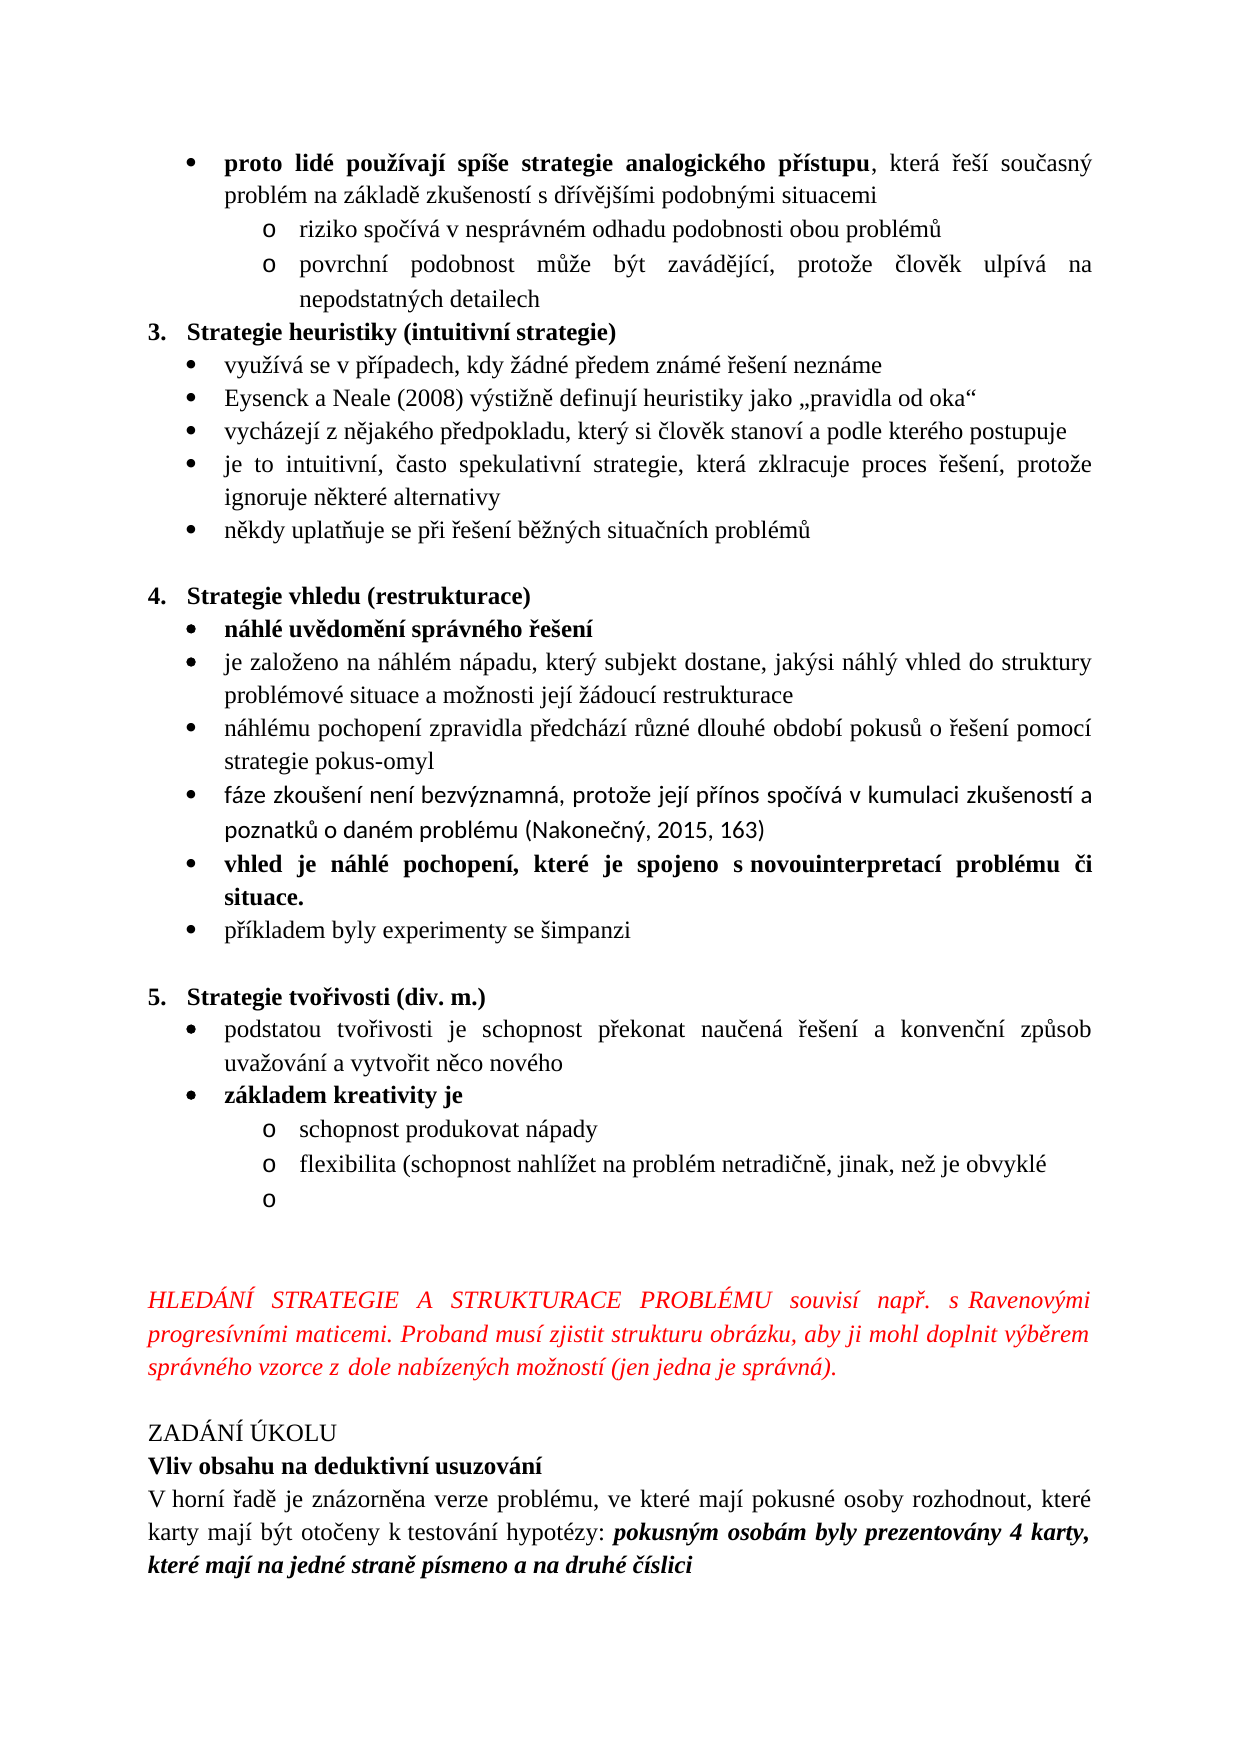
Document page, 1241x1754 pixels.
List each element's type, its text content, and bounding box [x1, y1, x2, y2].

text HLEDÁNÍ STRATEGIE A STRUKTURACE PROBLÉMU souvisí např. s Ravenovými progresívními maticemi. Proband musí zjistit strukturu obrázku, aby ji mohl doplnit výběrem správného vzorce z dole nabízených možností (jen jedna je správná). [148, 1286, 1093, 1380]
list náhlé uvědomění správného řešení [187, 614, 1093, 643]
list vhled je náhlé pochopení, které je spojeno s novouinterpretací problému či situace. [187, 849, 1093, 911]
list příkladem byly experimenty se šimpanzi [187, 916, 1093, 944]
list využívá se v případech, kdy žádné předem známé řešení neznáme [187, 350, 1093, 379]
list Eysenck a Neale (2008) výstižně definují heuristiky jako „pravidla od oka“ [187, 383, 1093, 412]
list Strategie tvořivosti (div. m.) [148, 982, 1093, 1010]
list někdy uplatňuje se při řešení běžných situačních problémů [187, 515, 1093, 544]
text ZADÁNÍ ÚKOLU [148, 1418, 1093, 1446]
list je založeno na náhlém nápadu, který subjekt dostane, jakýsi náhlý vhled do struktury problémové situace a možnosti její žádoucí restrukturace [187, 647, 1093, 709]
list fáze zkoušení není bezvýznamná, protože její přínos spočívá v kumulaci zkušeností a poznatků o daném problému (Nakonečný, 2015, 163) [187, 779, 1093, 845]
list základem kreativity je [187, 1081, 1093, 1109]
list Strategie heuristiky (intuitivní strategie) [148, 317, 1093, 346]
list flexibilita (schopnost nahlížet na problém netradičně, jinak, než je obvyklé [262, 1149, 1093, 1180]
list proto lidé používají spíše strategie analogického přístupu, která řeší současný problém na základě zkušeností s dřívějšími podobnými situacemi [187, 148, 1093, 209]
list je to intuitivní, často spekulativní strategie, která zklracuje proces řešení, protože ignoruje některé alternativy [187, 449, 1093, 511]
list Strategie vhledu (restrukturace) [148, 581, 1093, 610]
list schopnost produkovat nápady [262, 1114, 1093, 1144]
list vycházejí z nějakého předpokladu, který si člověk stanoví a podle kterého postupuje [187, 416, 1093, 445]
list povrchní podobnost může být zavádějící, protože člověk ulpívá na nepodstatných detailech [262, 249, 1093, 313]
list náhlému pochopení zpravidla předchází různé dlouhé období pokusů o řešení pomocí strategie pokus-omyl [187, 713, 1093, 775]
text V horní řadě je znázorněna verze problému, ve které mají pokusné osoby rozhodnout, které karty mají být otočeny k testování hypotézy: pokusným osobám byly prezentovány 4 karty, které mají na jedné straně písmeno a na druhé číslici [148, 1484, 1093, 1578]
list podstatou tvořivosti je schopnost překonat naučená řešení a konvenční způsob uvažování a vytvořit něco nového [187, 1014, 1093, 1076]
list riziko spočívá v nesprávném odhadu podobnosti obou problémů [262, 214, 1093, 244]
text Vliv obsahu na deduktivní usuzování [148, 1451, 1093, 1479]
